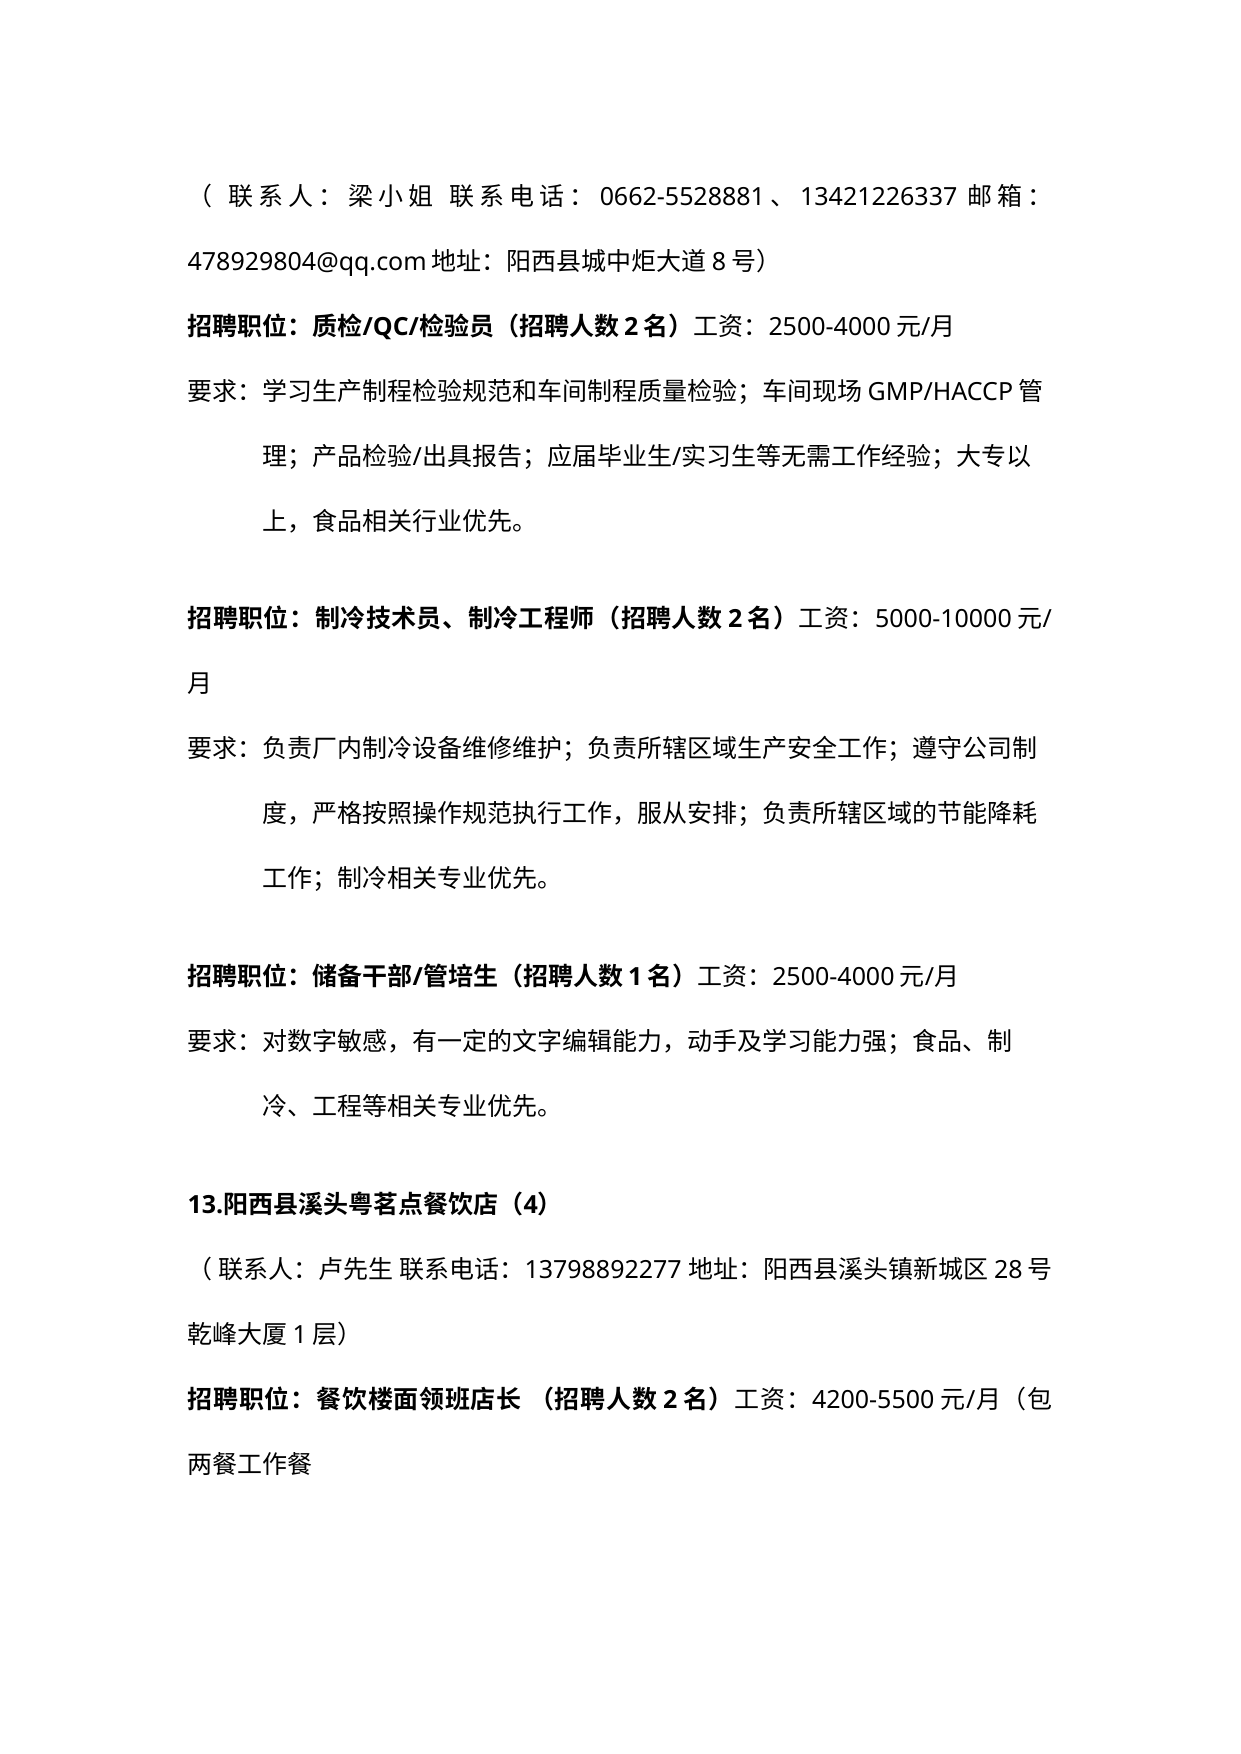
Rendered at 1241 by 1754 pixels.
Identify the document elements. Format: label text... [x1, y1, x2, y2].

text 招聘职位：储备干部/管培生（招聘人数1名）工资：2500-4000元/月 [187, 942, 1053, 1007]
text 要求：负责厂内制冷设备维修维护；负责所辖区域生产安全工作；遵守公司制度，严格按照操作规范执行工作，服从安排；负责所辖区域的节能降耗工作；制冷相关专业优先。 [187, 714, 1053, 909]
text 招聘职位：质检/QC/检验员（招聘人数2名）工资：2500-4000元/月 [187, 292, 1053, 357]
text （ 联系人：卢先生 联系电话：13798892277 地址：阳西县溪头镇新城区28号乾峰大厦1层） [187, 1235, 1053, 1365]
text 要求：学习生产制程检验规范和车间制程质量检验；车间现场GMP/HACCP管理；产品检验/出具报告；应届毕业生/实习生等无需工作经验；大专以上，食品相关行业优先。 [187, 357, 1053, 552]
text 招聘职位：制冷技术员、制冷工程师（招聘人数2名）工资：5000-10000元/月 [187, 584, 1053, 714]
text 13.阳西县溪头粤茗点餐饮店（4） [187, 1170, 1053, 1235]
text （ 联系人：梁小姐 联系电话：0662-5528881、13421226337邮箱：478929804@qq.com地址：阳西县城中炬大道8号） [187, 162, 1053, 292]
text 要求：对数字敏感，有一定的文字编辑能力，动手及学习能力强；食品、制冷、工程等相关专业优先。 [187, 1007, 1053, 1137]
text 招聘职位：餐饮楼面领班店长 （招聘人数2名）工资：4200-5500元/月（包两餐工作餐 [187, 1365, 1053, 1495]
